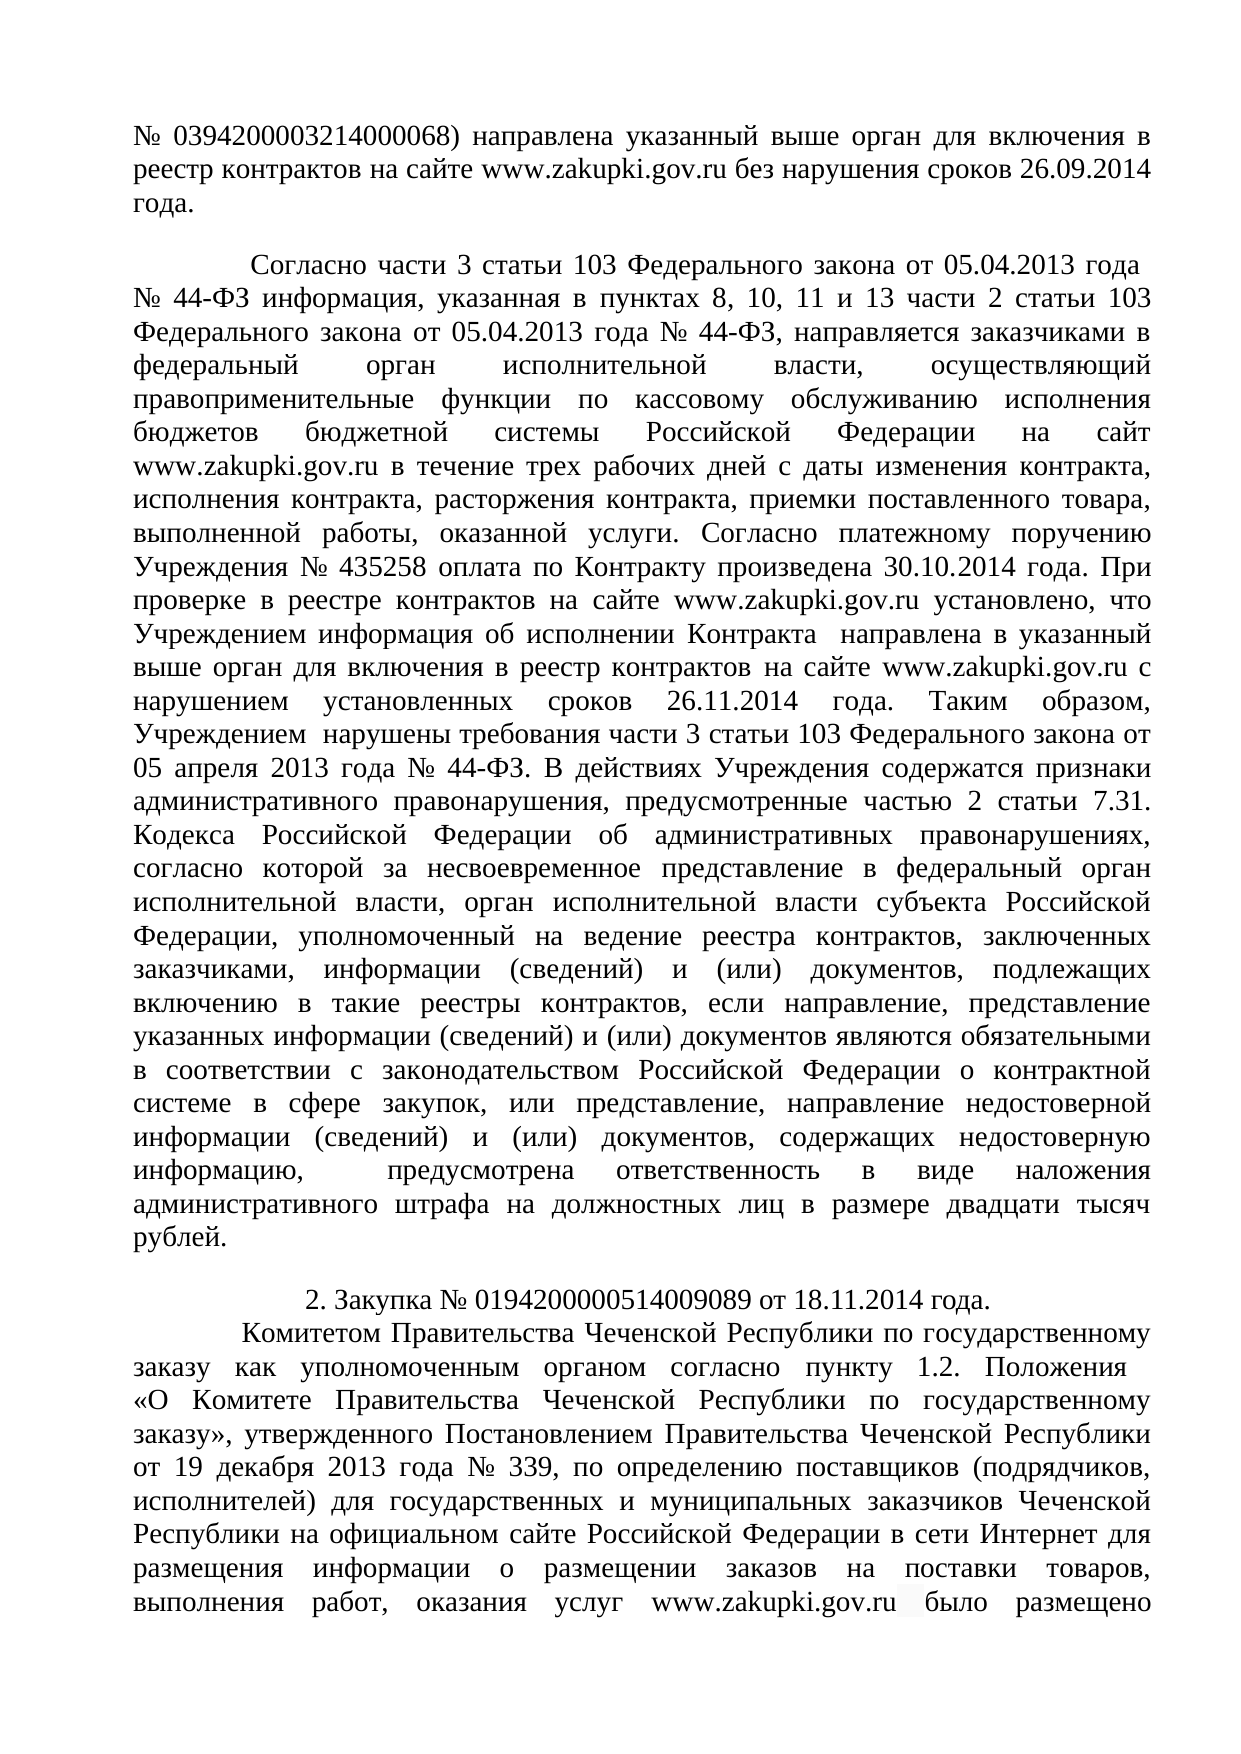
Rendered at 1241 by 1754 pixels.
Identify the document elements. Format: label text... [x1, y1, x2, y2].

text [133, 1315, 1152, 1617]
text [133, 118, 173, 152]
text 2. Закупка № 0194200000514009089 от 18.11.2014 года. [195, 1282, 1152, 1315]
text Согласно части 3 статьи 103 Федерального закона от 05.04.2013 года № 44-ФЗ информация, указанная в пунктах 8, 10, 11 и 13 части 2 статьи 103 Федерального закона от 05.04.2013 года № 44-ФЗ, направляется заказчиками в федеральный орган исполнительной власти, осуществляющий правоприменительные функции по кассовому обслуживанию исполнения бюджетов бюджетной системы Российской Федерации на сайт www.zakupki.gov.ru в течение трех рабочих дней с даты изменения контракта, исполнения контракта, расторжения контракта, приемки поставленного товара, выполненной работы, оказанной услуги. Согласно платежному поручению Учреждения № 435258 оплата по Контракту произведена 30.10.2014 года. При проверке в реестре контрактов на сайте www.zakupki.gov.ru установлено, что Учреждением информация об исполнении Контракта направлена в указанный выше орган для включения в реестр контрактов на сайте www.zakupki.gov.ru с нарушением установленных сроков 26.11.2014 года. Таким образом, Учреждением нарушены требования части 3 статьи 103 Федерального закона от 05 апреля 2013 года № 44-ФЗ. В действиях Учреждения содержатся признаки административного правонарушения, предусмотренные частью 2 статьи 7.31. Кодекса Российской Федерации об административных правонарушениях, согласно которой за несвоевременное представление в федеральный орган исполнительной власти, орган исполнительной власти субъекта Российской Федерации, уполномоченный на ведение реестра контрактов, заключенных заказчиками, информации (сведений) и (или) документов, подлежащих включению в такие реестры контрактов, если направление, представление указанных информации (сведений) и (или) документов являются обязательными в соответствии с законодательством Российской Федерации о контрактной системе в сфере закупок, или представление, направление недостоверной информации (сведений) и (или) документов, содержащих недостоверную информацию, предусмотрена ответственность в виде наложения административного штрафа на должностных лиц в размере двадцати тысяч рублей. [133, 247, 1152, 1253]
